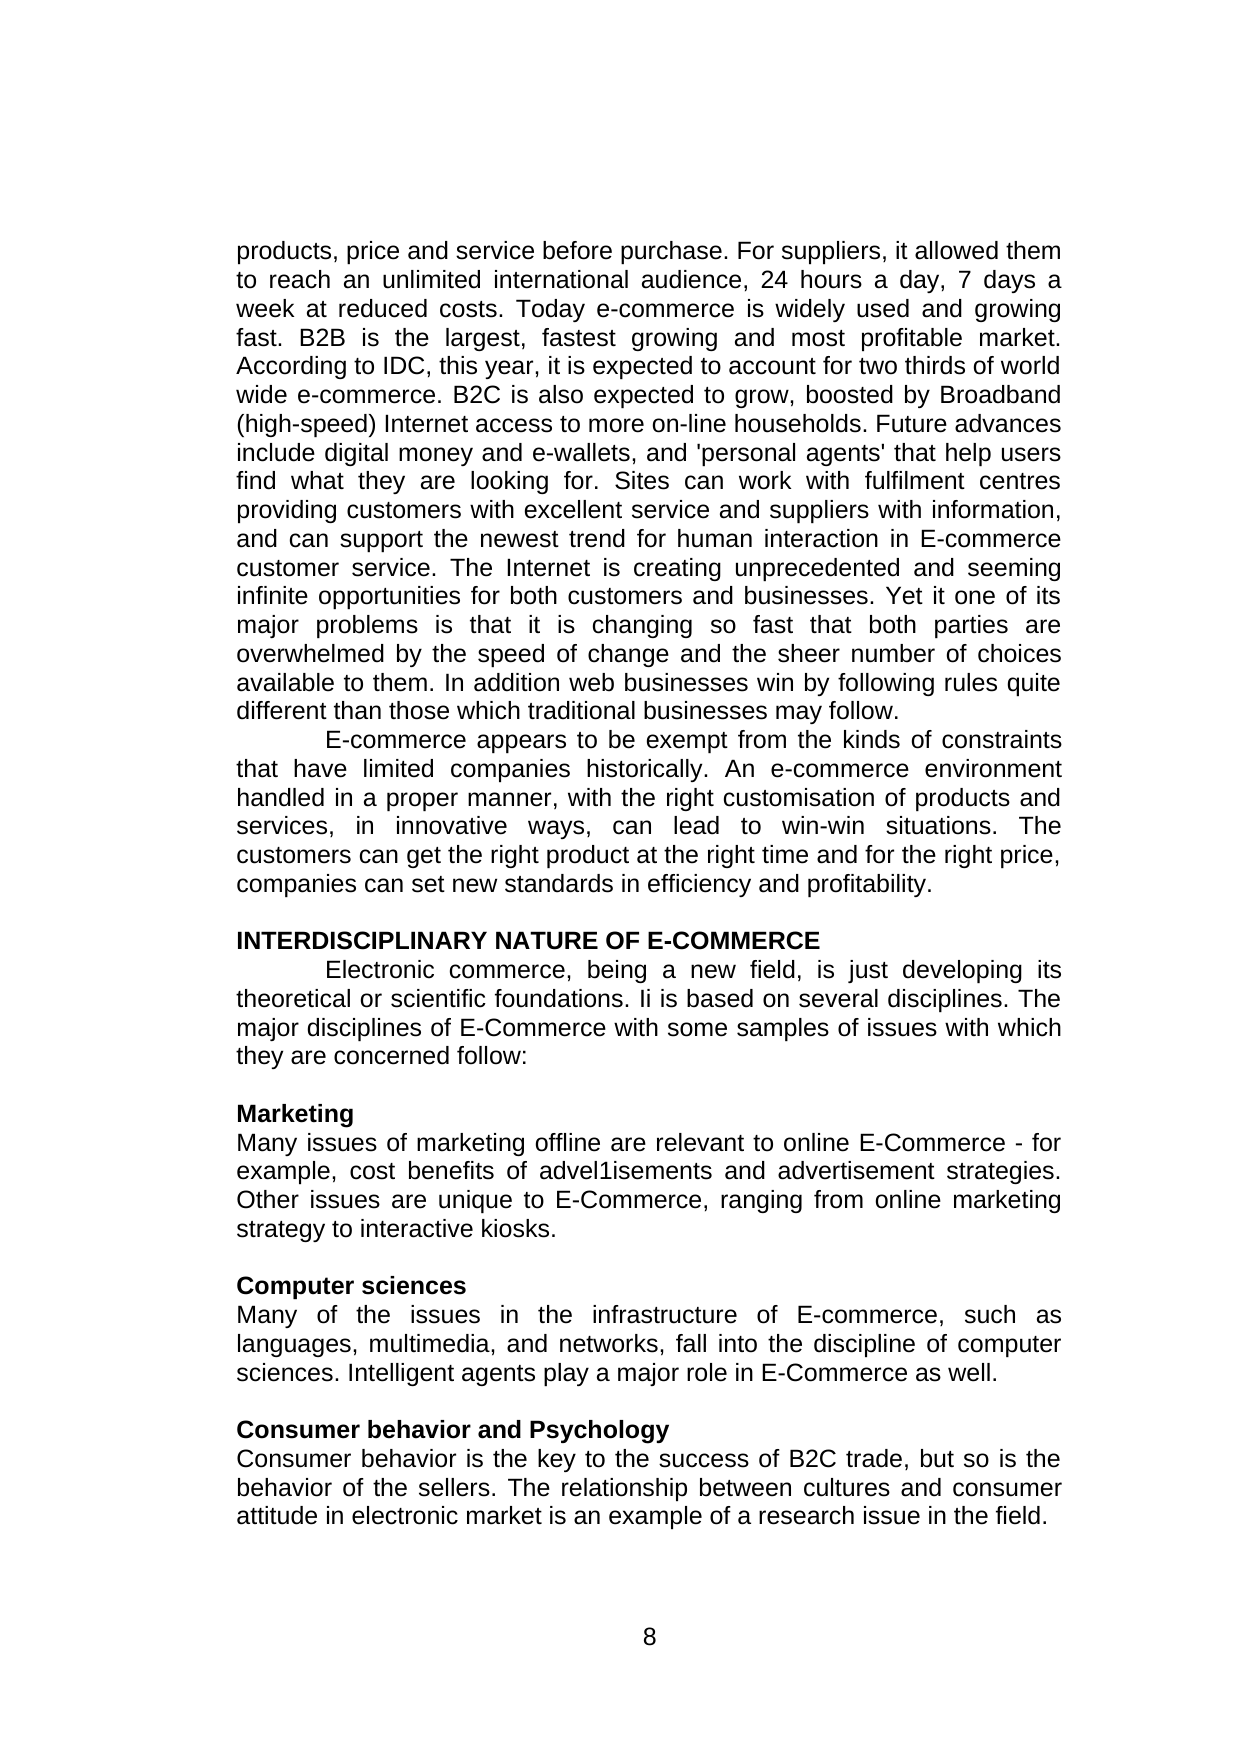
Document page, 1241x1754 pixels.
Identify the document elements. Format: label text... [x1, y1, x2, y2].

text Marketing [236, 1099, 1063, 1127]
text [236, 236, 1063, 725]
text INTERDISCIPLINARY NATURE OF E-COMMERCE [236, 926, 1063, 955]
text Electronic commerce, being a new field, is just developing its theoretical or scientific foundations. Ii is based on several disciplines. The major disciplines of E-Commerce with some samples of issues with which they are concerned follow: [236, 955, 1063, 1070]
text Many of the issues in the infrastructure of E-commerce, such as languages, multimedia, and networks, fall into the discipline of computer sciences. Intelligent agents play a major role in E-Commerce as well. [236, 1300, 1063, 1386]
text Many issues of marketing offline are relevant to online E-Commerce - for example, cost benefits of advel1isements and advertisement strategies. Other issues are unique to E-Commerce, ranging from online marketing strategy to interactive kiosks. [236, 1127, 1063, 1242]
text E-commerce appears to be exempt from the kinds of constraints that have limited companies historically. An e-commerce environment handled in a proper manner, with the right customisation of products and services, in innovative ways, can lead to win-win situations. The customers can get the right product at the right time and for the right price, companies can set new standards in efficiency and profitability. [236, 725, 1063, 897]
text Consumer behavior is the key to the success of B2C trade, but so is the behavior of the sellers. The relationship between cultures and consumer attitude in electronic market is an example of a research issue in the field. [236, 1444, 1063, 1530]
text Computer sciences [236, 1271, 1063, 1300]
text Consumer behavior and Psychology [236, 1415, 1063, 1444]
